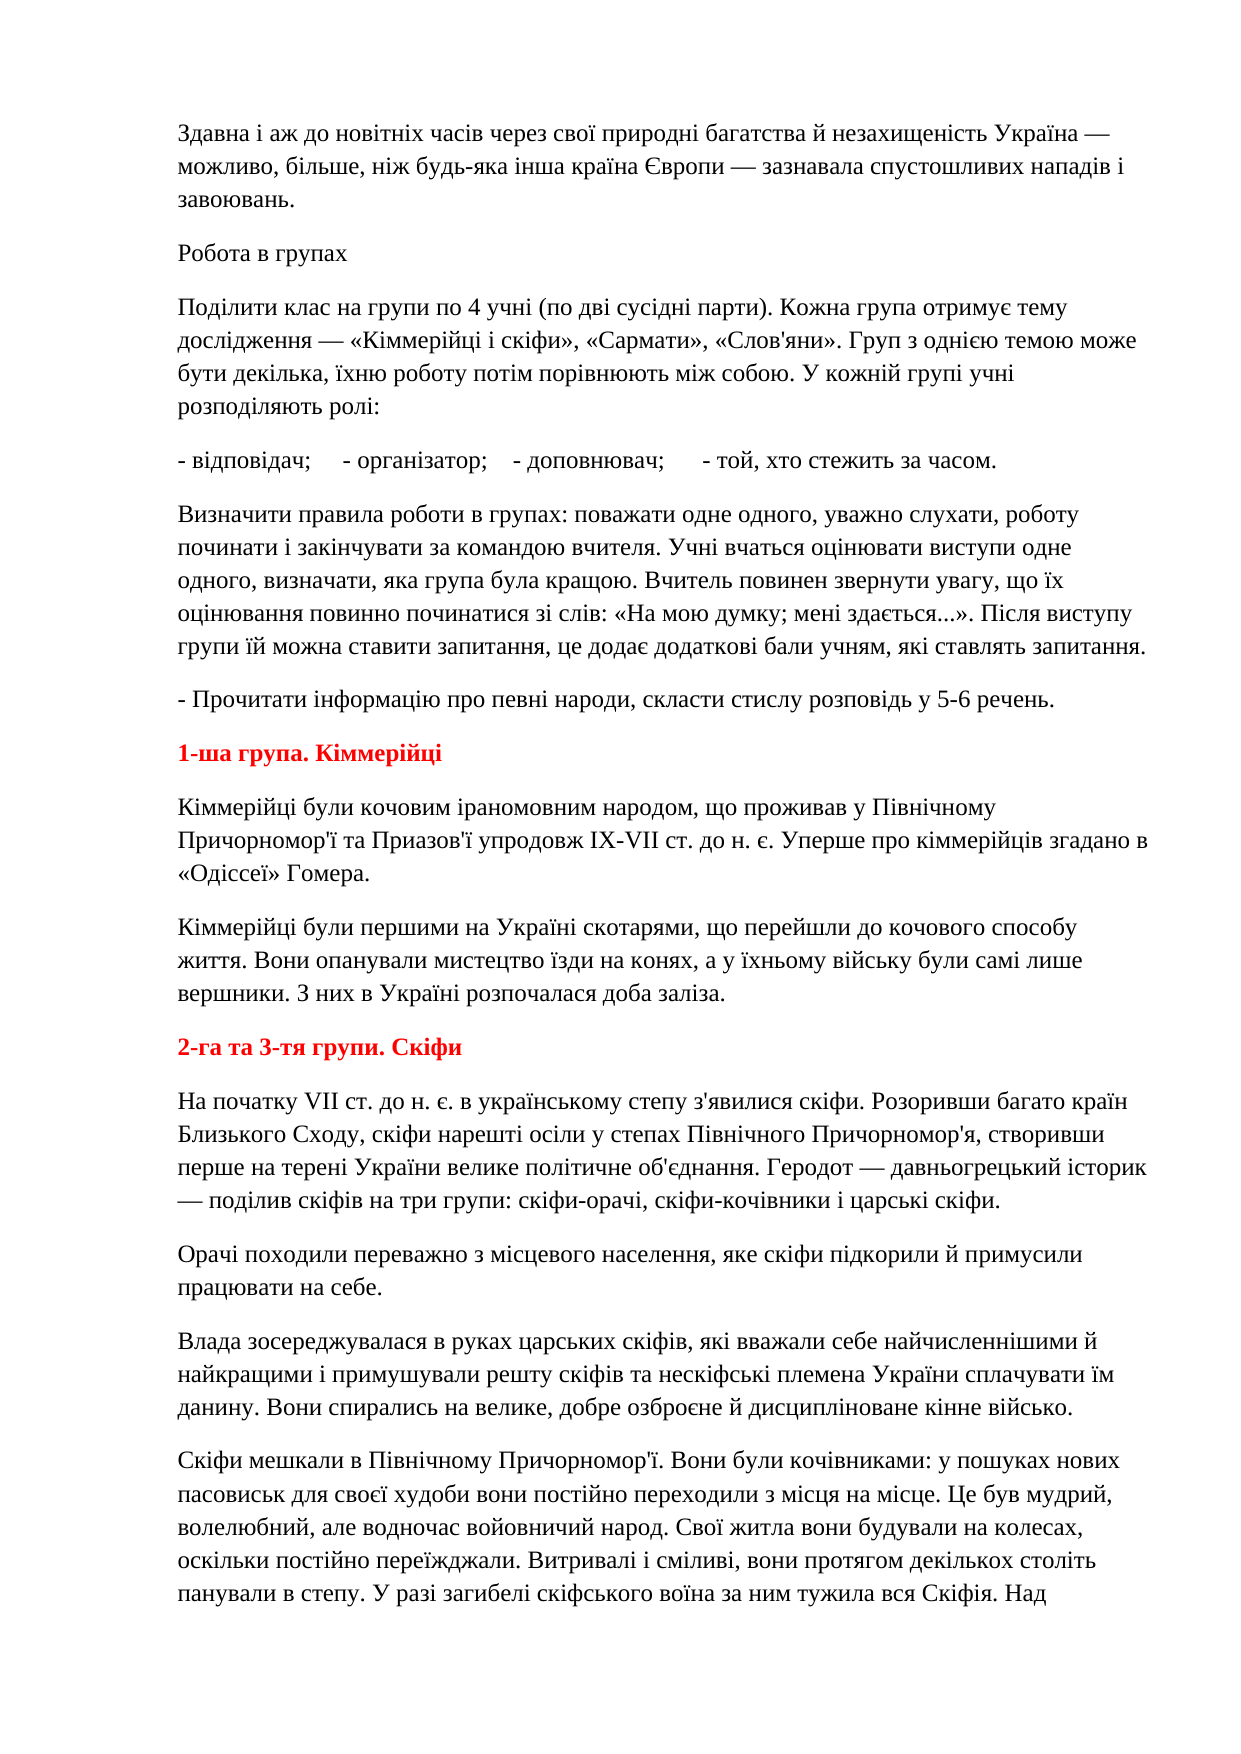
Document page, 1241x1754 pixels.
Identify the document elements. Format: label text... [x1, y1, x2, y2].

text Кіммерійці були кочовим іраномовним народом, що проживав у Північному Причорномор'ї та Приазов'ї упродовж IX-VII ст. до н. є. Уперше про кіммерійців згадано в «Одіссеї» Гомера. [177, 792, 1152, 887]
text Орачі походили переважно з місцевого населення, яке скіфи підкорили й примусили працювати на себе. [177, 1239, 1152, 1301]
text Влада зосереджувалася в руках царських скіфів, які вважали себе найчисленнішими й найкращими і примушували решту скіфів та нескіфські племена України сплачувати їм данину. Вони спирались на велике, добре озброєне й дисципліноване кінне військо. [177, 1326, 1152, 1421]
text - Прочитати інформацію про певні народи, скласти стислу розповідь у 5-6 речень. [177, 684, 1152, 713]
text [177, 1446, 1152, 1606]
text - відповідач; - організатор; - доповнювач; - той, хто стежить за часом. [177, 445, 1152, 473]
text 2-га та 3-тя групи. Скіфи [177, 1032, 1152, 1061]
text Визначити правила роботи в групах: поважати одне одного, уважно слухати, роботу починати і закінчувати за командою вчителя. Учні вчаться оцінювати виступи одне одного, визначати, яка група була кращою. Вчитель повинен звернути увагу, що їх оцінювання повинно починатися зі слів: «На мою думку; мені здається...». Після виступу групи їй можна ставити запитання, це додає додаткові бали учням, які ставлять запитання. [177, 499, 1152, 659]
text Поділити клас на групи по 4 учні (по дві сусідні парти). Кожна група отримує тему дослідження — «Кіммерійці і скіфи», «Сармати», «Слов'яни». Груп з однією темою може бути декілька, їхню роботу потім порівнюють між собою. У кожній групі учні розподіляють ролі: [177, 292, 1152, 420]
text 1-ша група. Кіммерійці [177, 738, 1152, 767]
text Робота в групах [177, 238, 1152, 267]
text Здавна і аж до новітніх часів через свої природні багатства й незахищеність Україна — можливо, більше, ніж будь-яка інша країна Європи — зазнавала спустошливих нападів і завоювань. [177, 118, 1152, 213]
text На початку VII ст. до н. є. в українському степу з'явилися скіфи. Розоривши багато країн Близького Сходу, скіфи нарешті осіли у степах Північного Причорномор'я, створивши перше на терені України велике політичне об'єднання. Геродот — давньогрецький історик — поділив скіфів на три групи: скіфи-орачі, скіфи-кочівники і царські скіфи. [177, 1086, 1152, 1214]
text Кіммерійці були першими на Україні скотарями, що перейшли до кочового способу життя. Вони опанували мистецтво їзди на конях, а у їхньому війську були самі лише вершники. З них в Україні розпочалася доба заліза. [177, 912, 1152, 1007]
